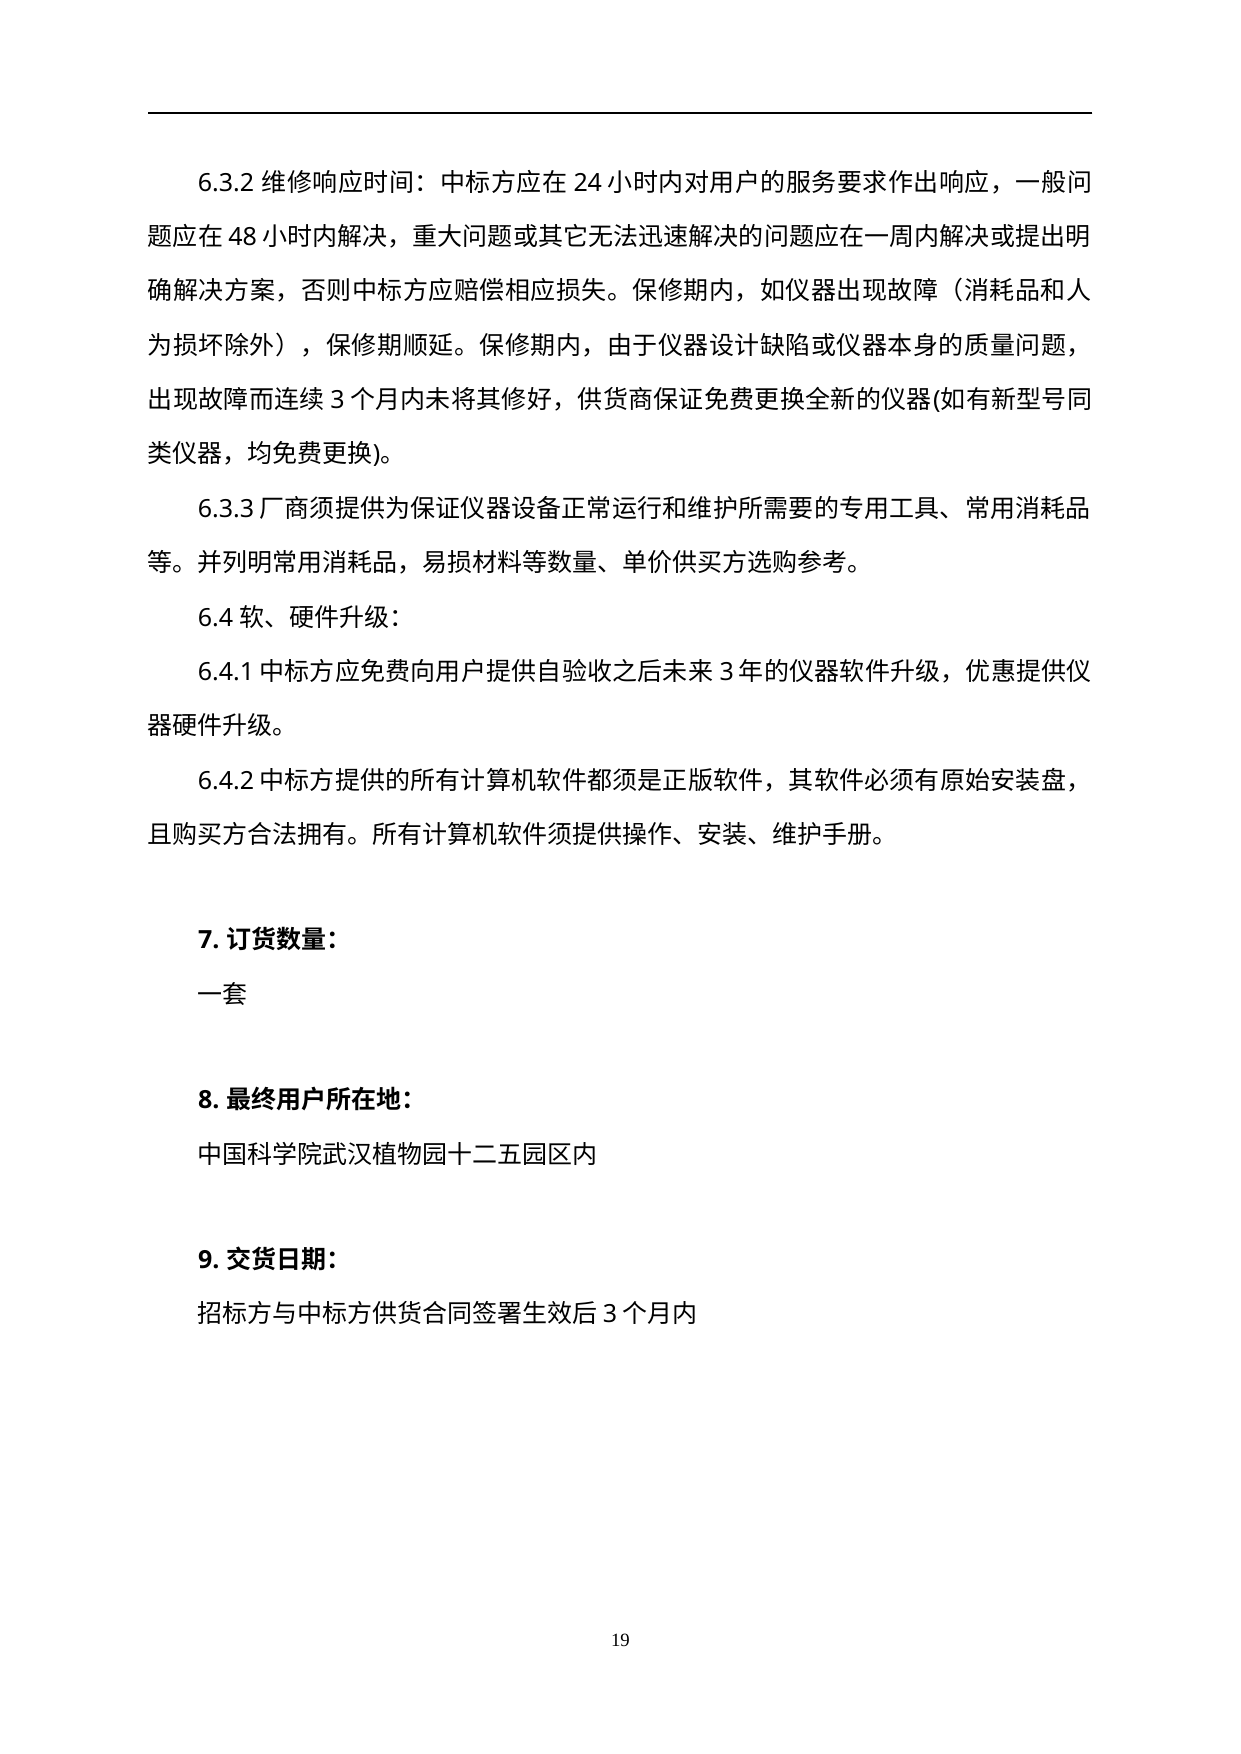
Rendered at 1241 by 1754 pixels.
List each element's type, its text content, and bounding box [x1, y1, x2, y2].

text 招标方与中标方供货合同签署生效后3个月内 [148, 1294, 1092, 1330]
text 6.3.2 维修响应时间：中标方应在24小时内对用户的服务要求作出响应，一般问题应在48小时内解决，重大问题或其它无法迅速解决的问题应在一周内解决或提出明确解决方案，否则中标方应赔偿相应损失。保修期内，如仪器出现故障（消耗品和人为损坏除外），保修期顺延。保修期内，由于仪器设计缺陷或仪器本身的质量问题，出现故障而连续3个月内未将其修好，供货商保证免费更换全新的仪器(如有新型号同类仪器，均免费更换)。 [148, 162, 1092, 470]
text 中国科学院武汉植物园十二五园区内 [148, 1134, 1092, 1170]
text 6.4 软、硬件升级： [148, 597, 1092, 633]
text 6.3.3厂商须提供为保证仪器设备正常运行和维护所需要的专用工具、常用消耗品等。并列明常用消耗品，易损材料等数量、单价供买方选购参考。 [148, 488, 1092, 579]
text 9. 交货日期： [148, 1239, 1092, 1276]
text 8. 最终用户所在地： [148, 1080, 1092, 1116]
text 6.4.2中标方提供的所有计算机软件都须是正版软件，其软件必须有原始安装盘，且购买方合法拥有。所有计算机软件须提供操作、安装、维护手册。 [148, 760, 1092, 851]
text 7. 订货数量： [148, 920, 1092, 956]
text 6.4.1中标方应免费向用户提供自验收之后未来3年的仪器软件升级，优惠提供仪器硬件升级。 [148, 651, 1092, 742]
text 一套 [148, 974, 1092, 1011]
